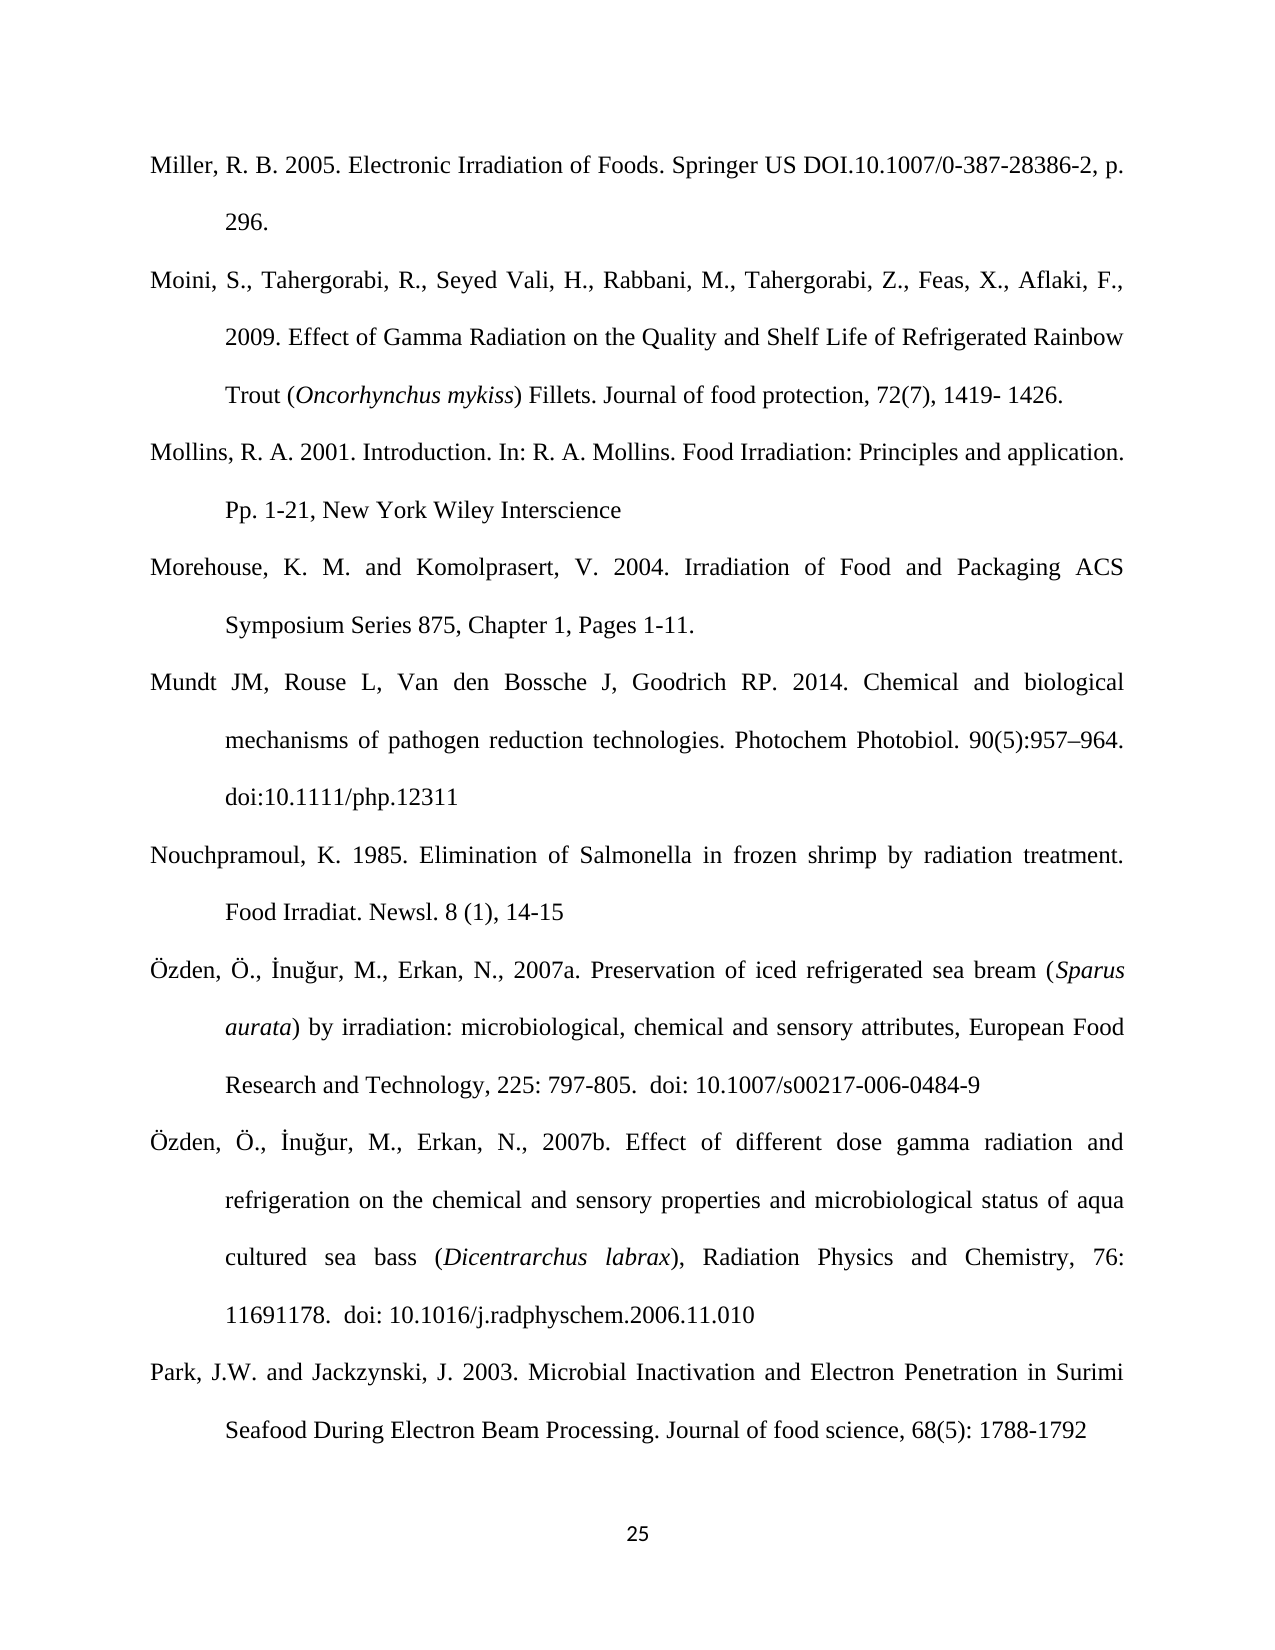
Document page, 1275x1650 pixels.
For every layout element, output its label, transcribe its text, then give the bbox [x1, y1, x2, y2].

text Nouchpramoul, K. 1985. Elimination of Salmonella in frozen shrimp by radiation treatment. Food Irradiat. Newsl. 8 (1), 14-15 [150, 840, 1125, 926]
text Özden, Ö., İnuğur, M., Erkan, N., 2007b. Effect of different dose gamma radiation and refrigeration on the chemical and sensory properties and microbiological status of aqua cultured sea bass (Dicentrarchus labrax), Radiation Physics and Chemistry, 76: 11691178. doi: 10.1016/j.radphyschem.2006.11.010 [150, 1127, 1125, 1329]
text Moini, S., Tahergorabi, R., Seyed Vali, H., Rabbani, M., Tahergorabi, Z., Feas, X., Aflaki, F., 2009. Effect of Gamma Radiation on the Quality and Shelf Life of Refrigerated Rainbow Trout (Oncorhynchus mykiss) Fillets. Journal of food protection, 72(7), 1419- 1426. [150, 265, 1125, 409]
text Morehouse, K. M. and Komolprasert, V. 2004. Irradiation of Food and Packaging ACS Symposium Series 875, Chapter 1, Pages 1-11. [150, 552, 1125, 639]
text Park, J.W. and Jackzynski, J. 2003. Microbial Inactivation and Electron Penetration in Surimi Seafood During Electron Beam Processing. Journal of food science, 68(5): 1788-1792 [150, 1357, 1125, 1444]
text Mundt JM, Rouse L, Van den Bossche J, Goodrich RP. 2014. Chemical and biological mechanisms of pathogen reduction technologies. Photochem Photobiol. 90(5):957–964. doi:10.1111/php.12311 [150, 667, 1125, 811]
text Mollins, R. A. 2001. Introduction. In: R. A. Mollins. Food Irradiation: Principles and application. Pp. 1-21, New York Wiley Interscience [150, 437, 1125, 524]
text Özden, Ö., İnuğur, M., Erkan, N., 2007a. Preservation of iced refrigerated sea bream (Sparus aurata) by irradiation: microbiological, chemical and sensory attributes, European Food Research and Technology, 225: 797-805. doi: 10.1007/s00217-006-0484-9 [150, 955, 1125, 1099]
text Miller, R. B. 2005. Electronic Irradiation of Foods. Springer US DOI.10.1007/0-387-28386-2, p. 296. [150, 150, 1125, 236]
